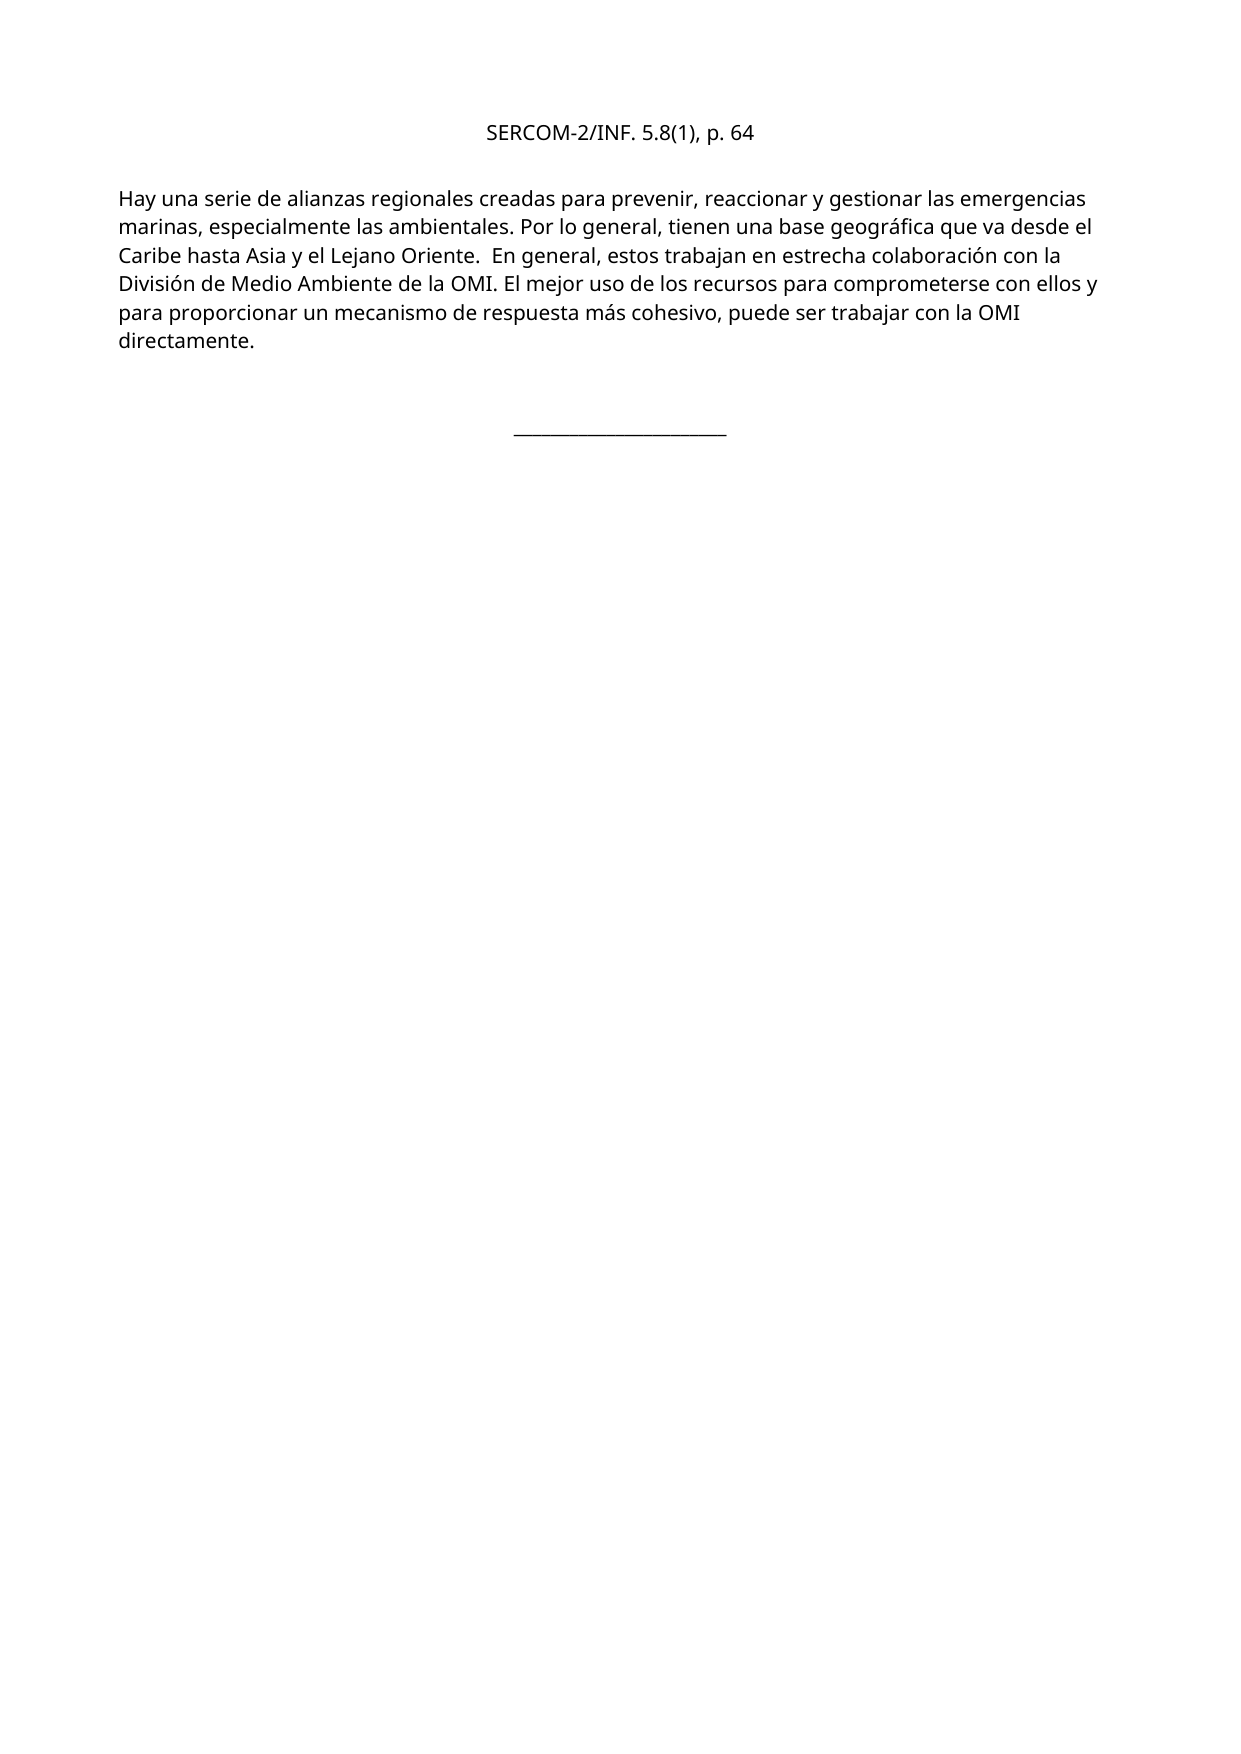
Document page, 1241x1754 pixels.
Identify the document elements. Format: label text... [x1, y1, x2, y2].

text _______________________ [118, 412, 1122, 440]
text Hay una serie de alianzas regionales creadas para prevenir, reaccionar y gestionar las emergencias marinas, especialmente las ambientales. Por lo general, tienen una base geográfica que va desde el Caribe hasta Asia y el Lejano Oriente. En general, estos trabajan en estrecha colaboración con la División de Medio Ambiente de la OMI. El mejor uso de los recursos para comprometerse con ellos y para proporcionar un mecanismo de respuesta más cohesivo, puede ser trabajar con la OMI directamente. [118, 184, 1122, 355]
